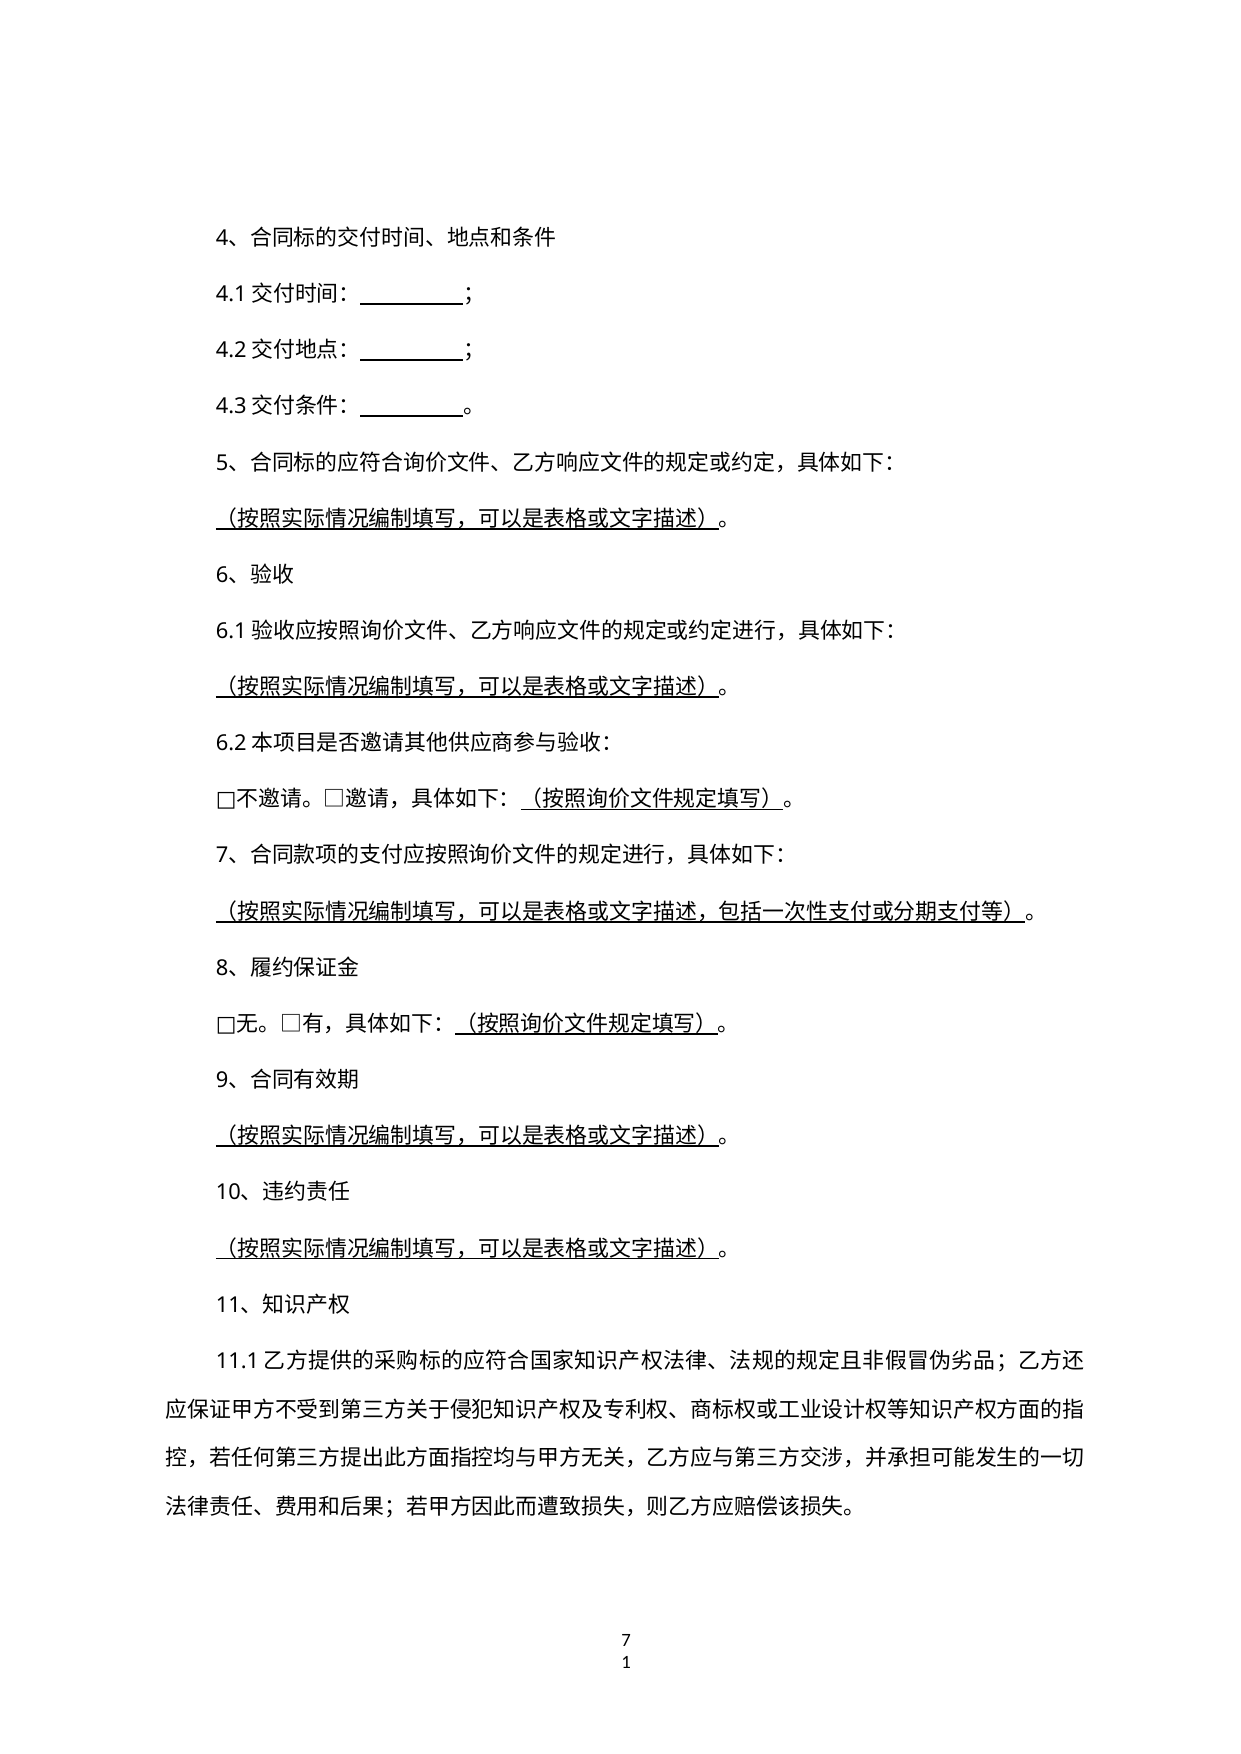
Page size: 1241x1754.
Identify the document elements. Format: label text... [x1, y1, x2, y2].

text （按照实际情况编制填写，可以是表格或文字描述）。 [165, 669, 1087, 701]
text （按照实际情况编制填写，可以是表格或文字描述）。 [165, 1230, 1087, 1263]
text 4.2交付地点： ； [165, 332, 1087, 364]
text 4.3交付条件： 。 [165, 388, 1087, 421]
text 5、合同标的应符合询价文件、乙方响应文件的规定或约定，具体如下： [165, 444, 1087, 477]
text 6.1验收应按照询价文件、乙方响应文件的规定或约定进行，具体如下： [165, 613, 1087, 645]
text □无。□有，具体如下：（按照询价文件规定填写）。 [165, 1006, 1087, 1038]
text □不邀请。□邀请，具体如下：（按照询价文件规定填写）。 [165, 781, 1087, 813]
text 6、验收 [165, 556, 1087, 589]
text 4、合同标的交付时间、地点和条件 [165, 219, 1087, 252]
text 6.2本项目是否邀请其他供应商参与验收： [165, 725, 1087, 757]
text 10、违约责任 [165, 1174, 1087, 1207]
text 11.1乙方提供的采购标的应符合国家知识产权法律、法规的规定且非假冒伪劣品；乙方还应保证甲方不受到第三方关于侵犯知识产权及专利权、商标权或工业设计权等知识产权方面的指控，若任何第三方提出此方面指控均与甲方无关，乙方应与第三方交涉，并承担可能发生的一切法律责任、费用和后果；若甲方因此而遭致损失，则乙方应赔偿该损失。 [165, 1342, 1087, 1521]
text 4.1交付时间： ； [165, 276, 1087, 308]
text 11、知识产权 [165, 1286, 1087, 1319]
text 7、合同款项的支付应按照询价文件的规定进行，具体如下： [165, 837, 1087, 870]
text 8、履约保证金 [165, 949, 1087, 982]
text （按照实际情况编制填写，可以是表格或文字描述，包括一次性支付或分期支付等）。 [165, 893, 1087, 926]
text （按照实际情况编制填写，可以是表格或文字描述）。 [165, 500, 1087, 533]
text 9、合同有效期 [165, 1062, 1087, 1094]
text （按照实际情况编制填写，可以是表格或文字描述）。 [165, 1118, 1087, 1150]
